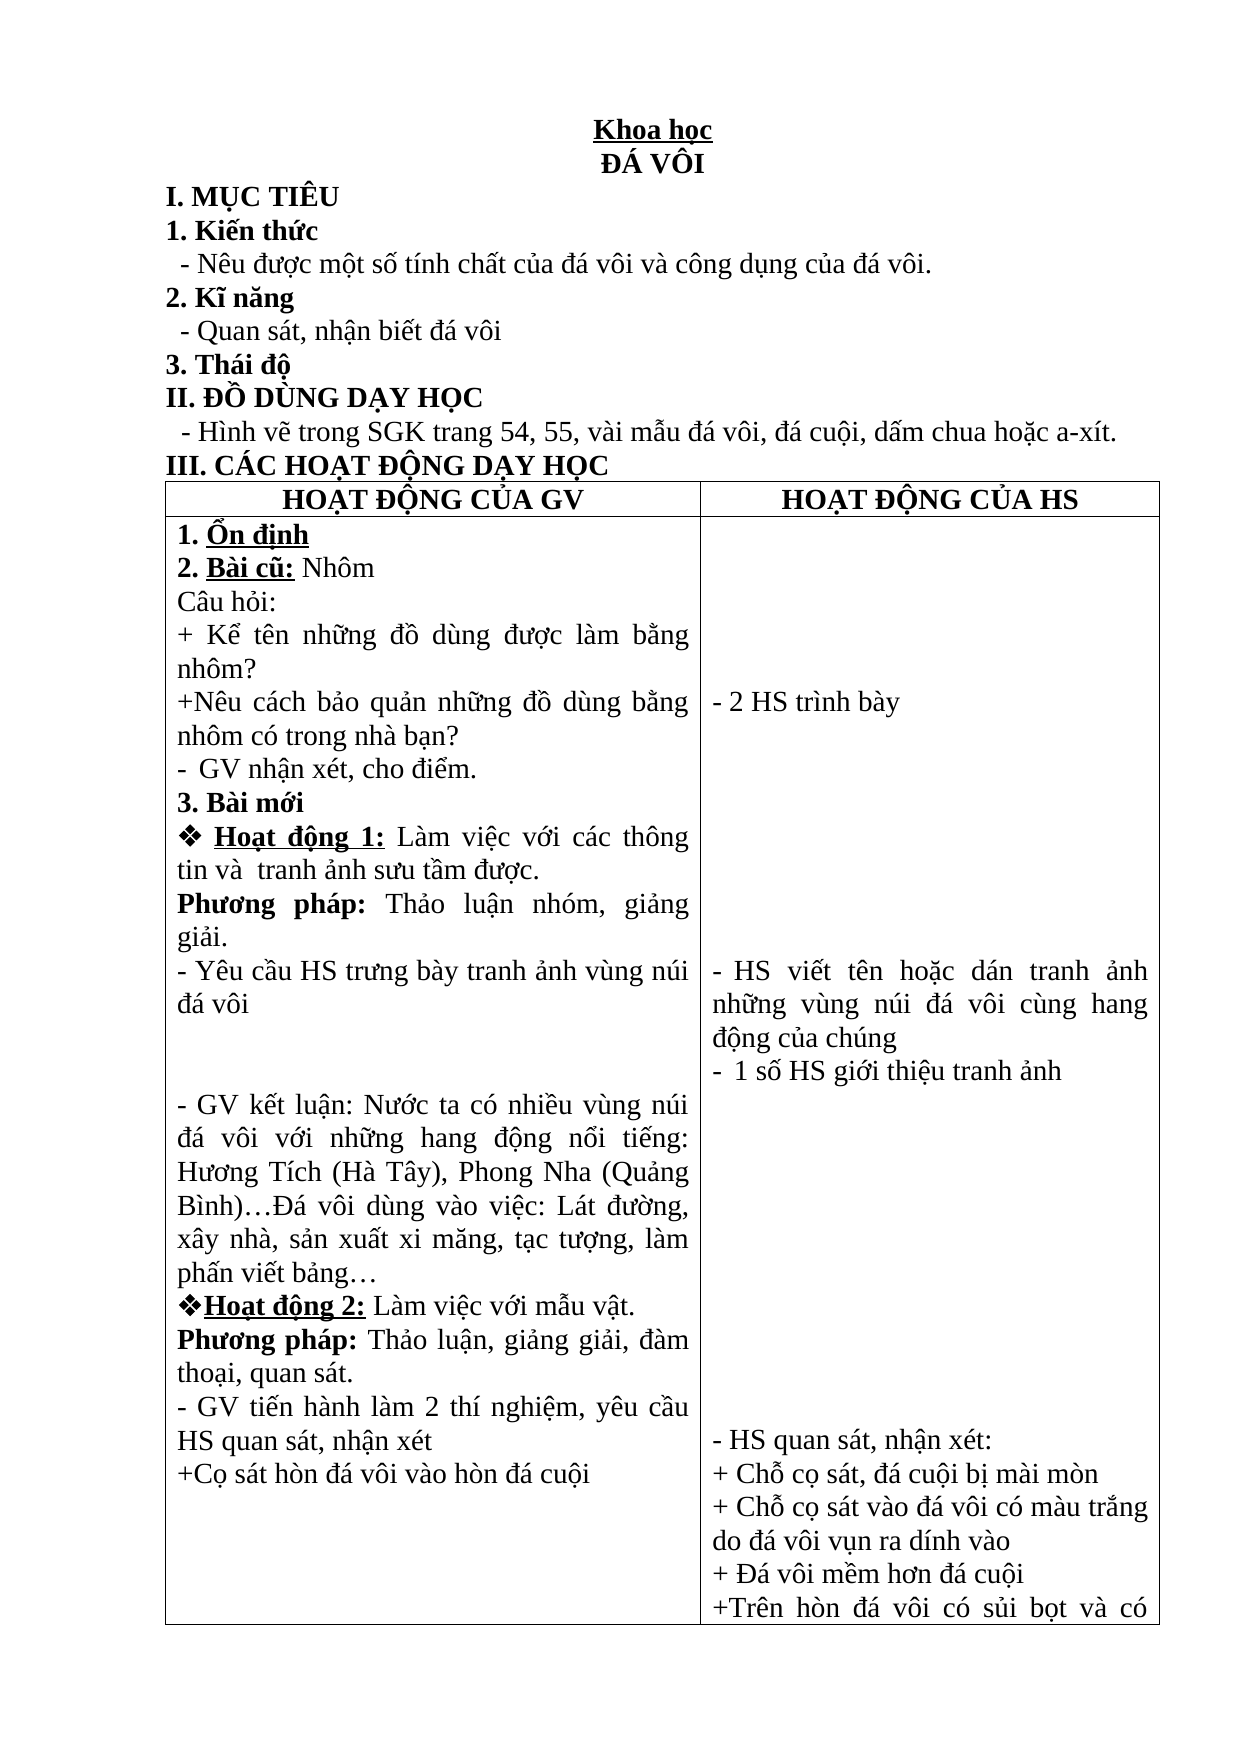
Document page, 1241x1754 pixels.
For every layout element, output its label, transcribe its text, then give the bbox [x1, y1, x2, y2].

table_header HOẠT ĐỘNG CỦA GV [166, 482, 700, 516]
text 3. Thái độ [165, 347, 1140, 381]
text - Quan sát, nhận biết đá vôi [165, 313, 1140, 347]
text 2. Kĩ năng [165, 280, 1140, 313]
text ĐÁ VÔI [165, 146, 1140, 179]
text Khoa học [165, 112, 1140, 146]
text - Hình vẽ trong SGK trang 54, 55, vài mẫu đá vôi, đá cuội, dấm chua hoặc a-xít. [137, 414, 1140, 448]
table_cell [701, 517, 1159, 1624]
table_header HOẠT ĐỘNG CỦA HS [701, 482, 1159, 516]
text III. CÁC HOẠT ĐỘNG DẠY HỌC [165, 448, 1140, 481]
subtitle I. MỤC TIÊU [165, 179, 1140, 213]
text 1. Kiến thức [165, 213, 1140, 246]
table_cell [166, 517, 700, 1624]
text - Nêu được một số tính chất của đá vôi và công dụng của đá vôi. [165, 246, 1140, 280]
text II. ĐỒ DÙNG DẠY HỌC [165, 381, 1140, 414]
